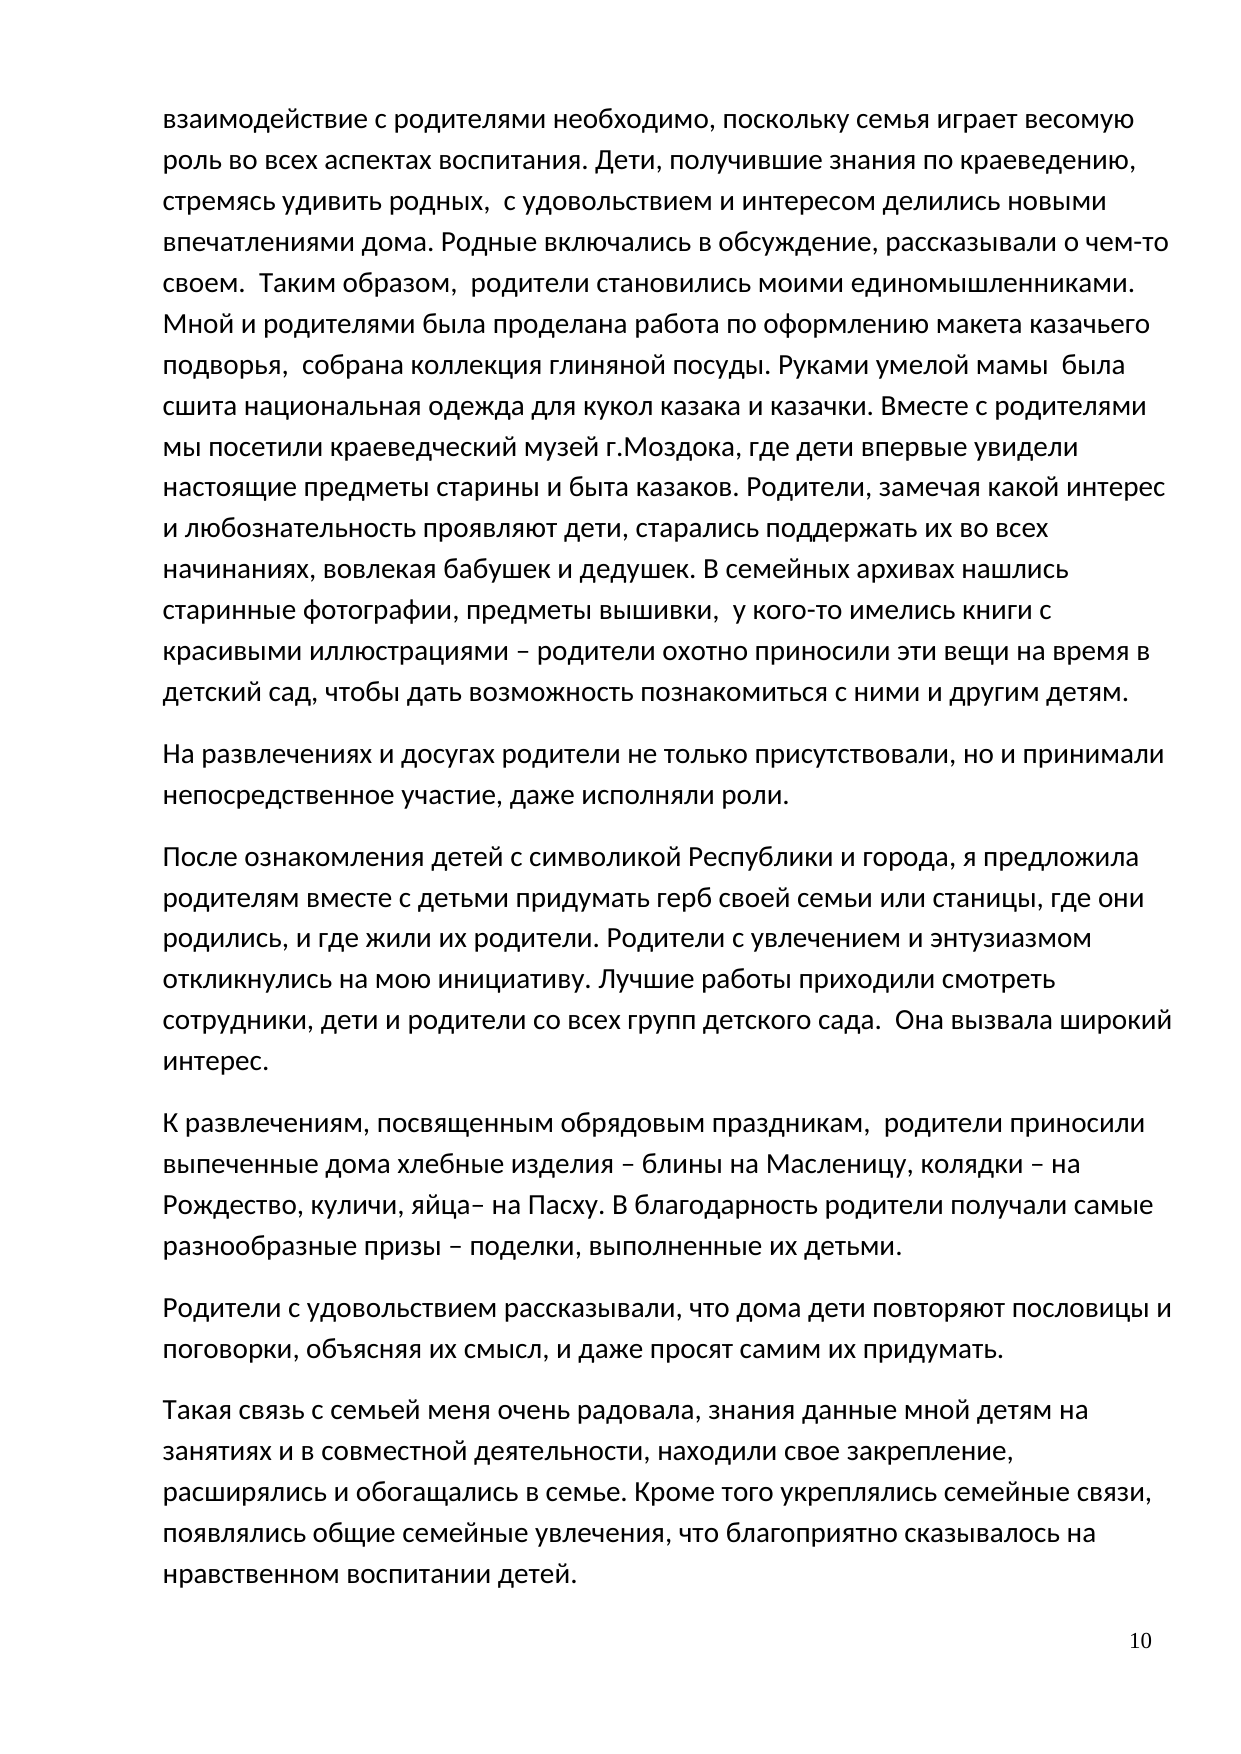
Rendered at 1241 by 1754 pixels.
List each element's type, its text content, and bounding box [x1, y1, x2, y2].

text Такая связь с семьей меня очень радовала, знания данные мной детям на занятиях и в совместной деятельности, находили свое закрепление, расширялись и обогащались в семье. Кроме того укреплялись семейные связи, появлялись общие семейные увлечения, что благоприятно сказывалось на нравственном воспитании детей. [162, 1391, 1181, 1591]
text После ознакомления детей с символикой Республики и города, я предложила родителям вместе с детьми придумать герб своей семьи или станицы, где они родились, и где жили их родители. Родители с увлечением и энтузиазмом откликнулись на мою инициативу. Лучшие работы приходили смотреть сотрудники, дети и родители со всех групп детского сада. Она вызвала широкий интерес. [162, 838, 1181, 1078]
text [162, 100, 1181, 709]
text На развлечениях и досугах родители не только присутствовали, но и принимали непосредственное участие, даже исполняли роли. [162, 735, 1181, 812]
text Родители с удовольствием рассказывали, что дома дети повторяют пословицы и поговорки, объясняя их смысл, и даже просят самим их придумать. [162, 1289, 1181, 1365]
text К развлечениям, посвященным обрядовым праздникам, родители приносили выпеченные дома хлебные изделия – блины на Масленицу, колядки – на Рождество, куличи, яйца– на Пасху. В благодарность родители получали самые разнообразные призы – поделки, выполненные их детьми. [162, 1104, 1181, 1263]
